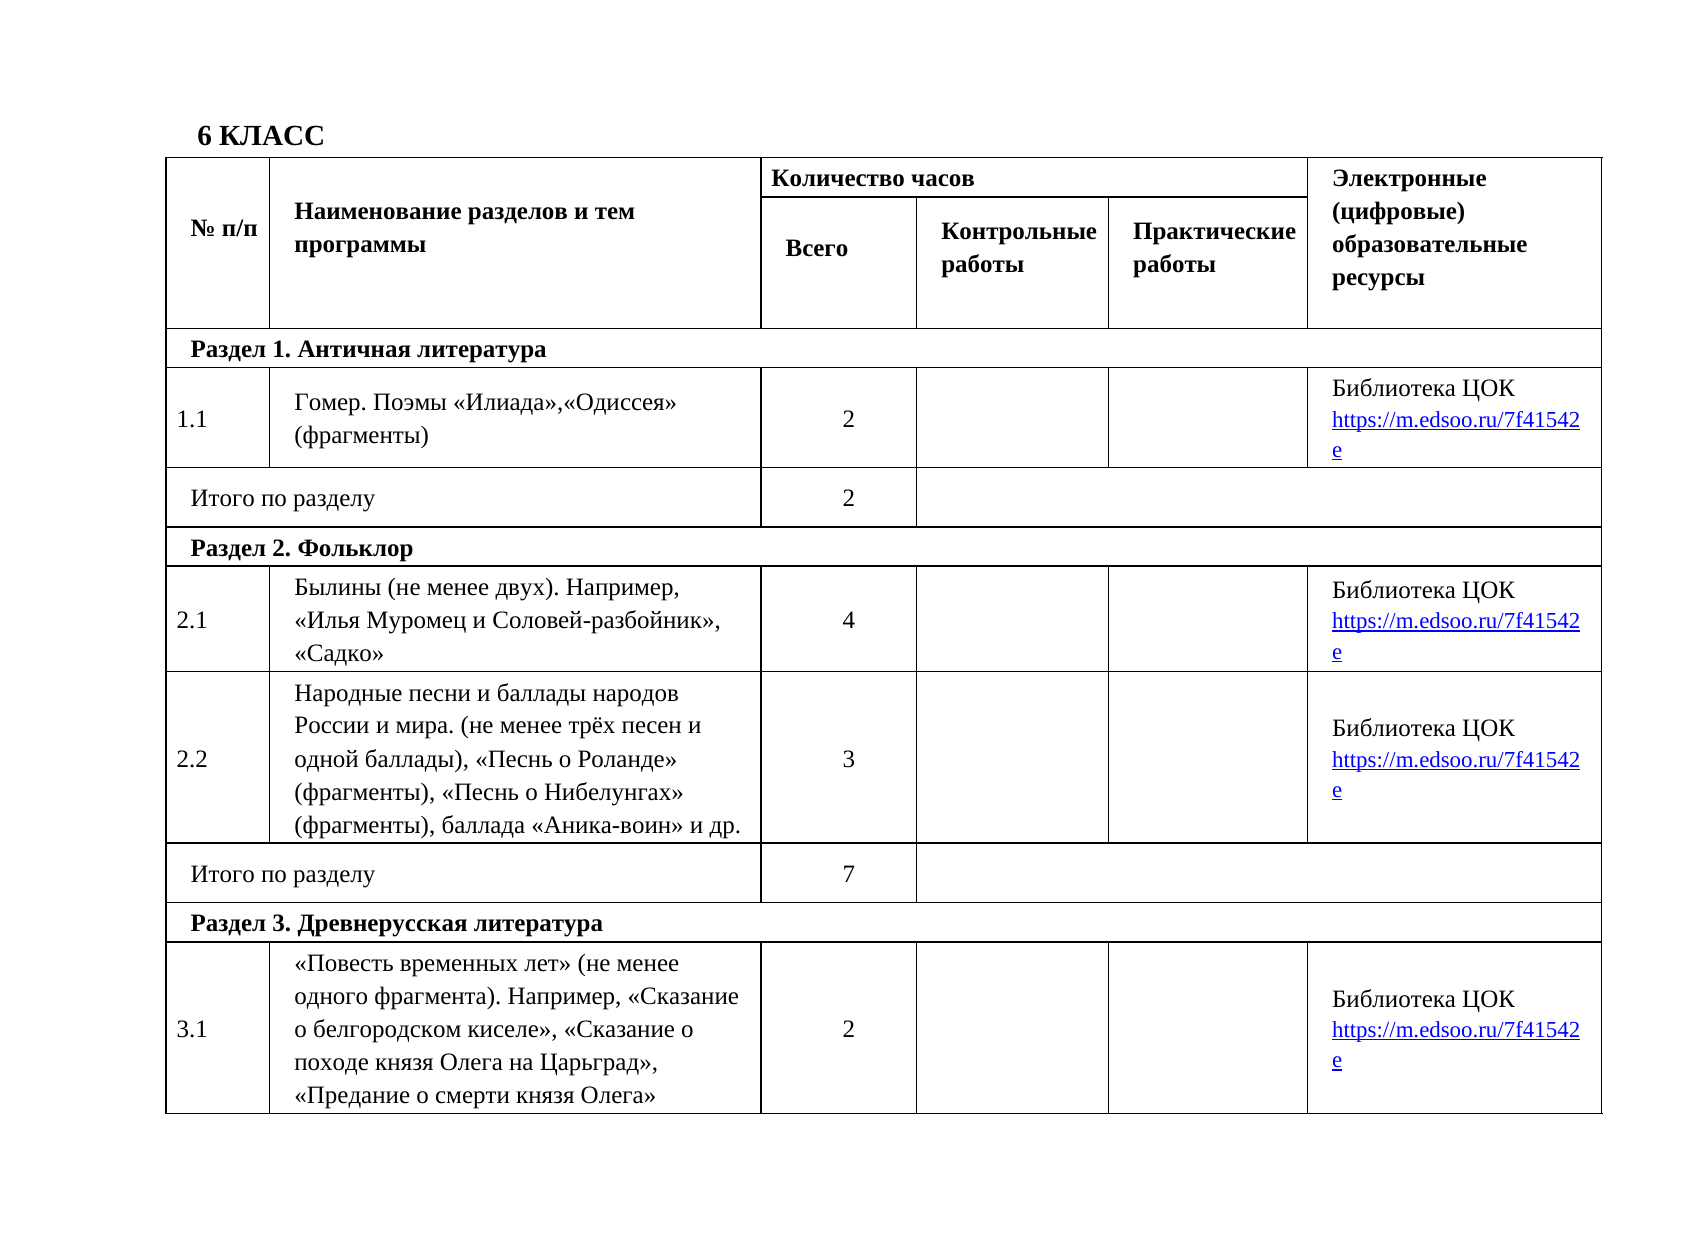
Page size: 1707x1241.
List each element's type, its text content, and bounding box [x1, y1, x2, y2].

table_cell [1109, 943, 1307, 1113]
table_cell Былины (не менее двух). Например, «Илья Муромец и Соловей-разбойник», «Садко» [270, 567, 760, 671]
table_cell 3 [762, 672, 916, 842]
table_cell [917, 844, 1601, 902]
table_cell Народные песни и баллады народов России и мира. (не менее трёх песен и одной баллады), «Песнь о Роланде» (фрагменты), «Песнь о Нибелунгах» (фрагменты), баллада «Аника-воин» и др. [270, 672, 760, 842]
table_cell [1109, 567, 1307, 671]
table_cell 7 [762, 844, 916, 902]
table_cell [917, 468, 1601, 526]
table_cell Практические работы [1109, 198, 1307, 327]
table_cell [1109, 368, 1307, 467]
table_cell Библиотека ЦОК https://m.edsoo.ru/7f41542e [1308, 368, 1601, 467]
table_cell 3.1 [167, 943, 269, 1113]
table_cell 2.2 [167, 672, 269, 842]
table_cell Библиотека ЦОК https://m.edsoo.ru/7f41542e [1308, 567, 1601, 671]
table_cell 1.1 [167, 368, 269, 467]
table_header Наименование разделов и тем программы [270, 158, 760, 327]
table_cell [917, 368, 1108, 467]
table_cell Библиотека ЦОК https://m.edsoo.ru/7f41542e [1308, 672, 1601, 842]
table_cell Раздел 1. Античная литература [167, 329, 1601, 367]
table_cell Контрольные работы [917, 198, 1108, 327]
table_cell Итого по разделу [167, 468, 760, 526]
table_cell Раздел 2. Фольклор [167, 528, 1601, 565]
table_cell Раздел 3. Древнерусская литература [167, 903, 1601, 941]
table_cell [917, 943, 1108, 1113]
text 6 КЛАСС [190, 118, 1618, 152]
table_cell Итого по разделу [167, 844, 760, 902]
table_cell Всего [762, 198, 916, 327]
table_cell [917, 672, 1108, 842]
table_header № п/п [167, 158, 269, 327]
table_cell [917, 567, 1108, 671]
table_cell 2 [762, 368, 916, 467]
table_header Количество часов [762, 158, 1307, 196]
table_cell 2 [762, 943, 916, 1113]
table_cell 2.1 [167, 567, 269, 671]
table_cell Гомер. Поэмы «Илиада»,«Одиссея» (фрагменты) [270, 368, 760, 467]
table_cell 4 [762, 567, 916, 671]
table_cell [1109, 672, 1307, 842]
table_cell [1308, 943, 1601, 1113]
table_cell 2 [762, 468, 916, 526]
table_cell «Повесть временных лет» (не менее одного фрагмента). Например, «Сказание о белгородском киселе», «Сказание о походе князя Олега на Царьград», «Предание о смерти князя Олега» [270, 943, 760, 1113]
table_header Электронные (цифровые) образовательные ресурсы [1308, 158, 1601, 327]
